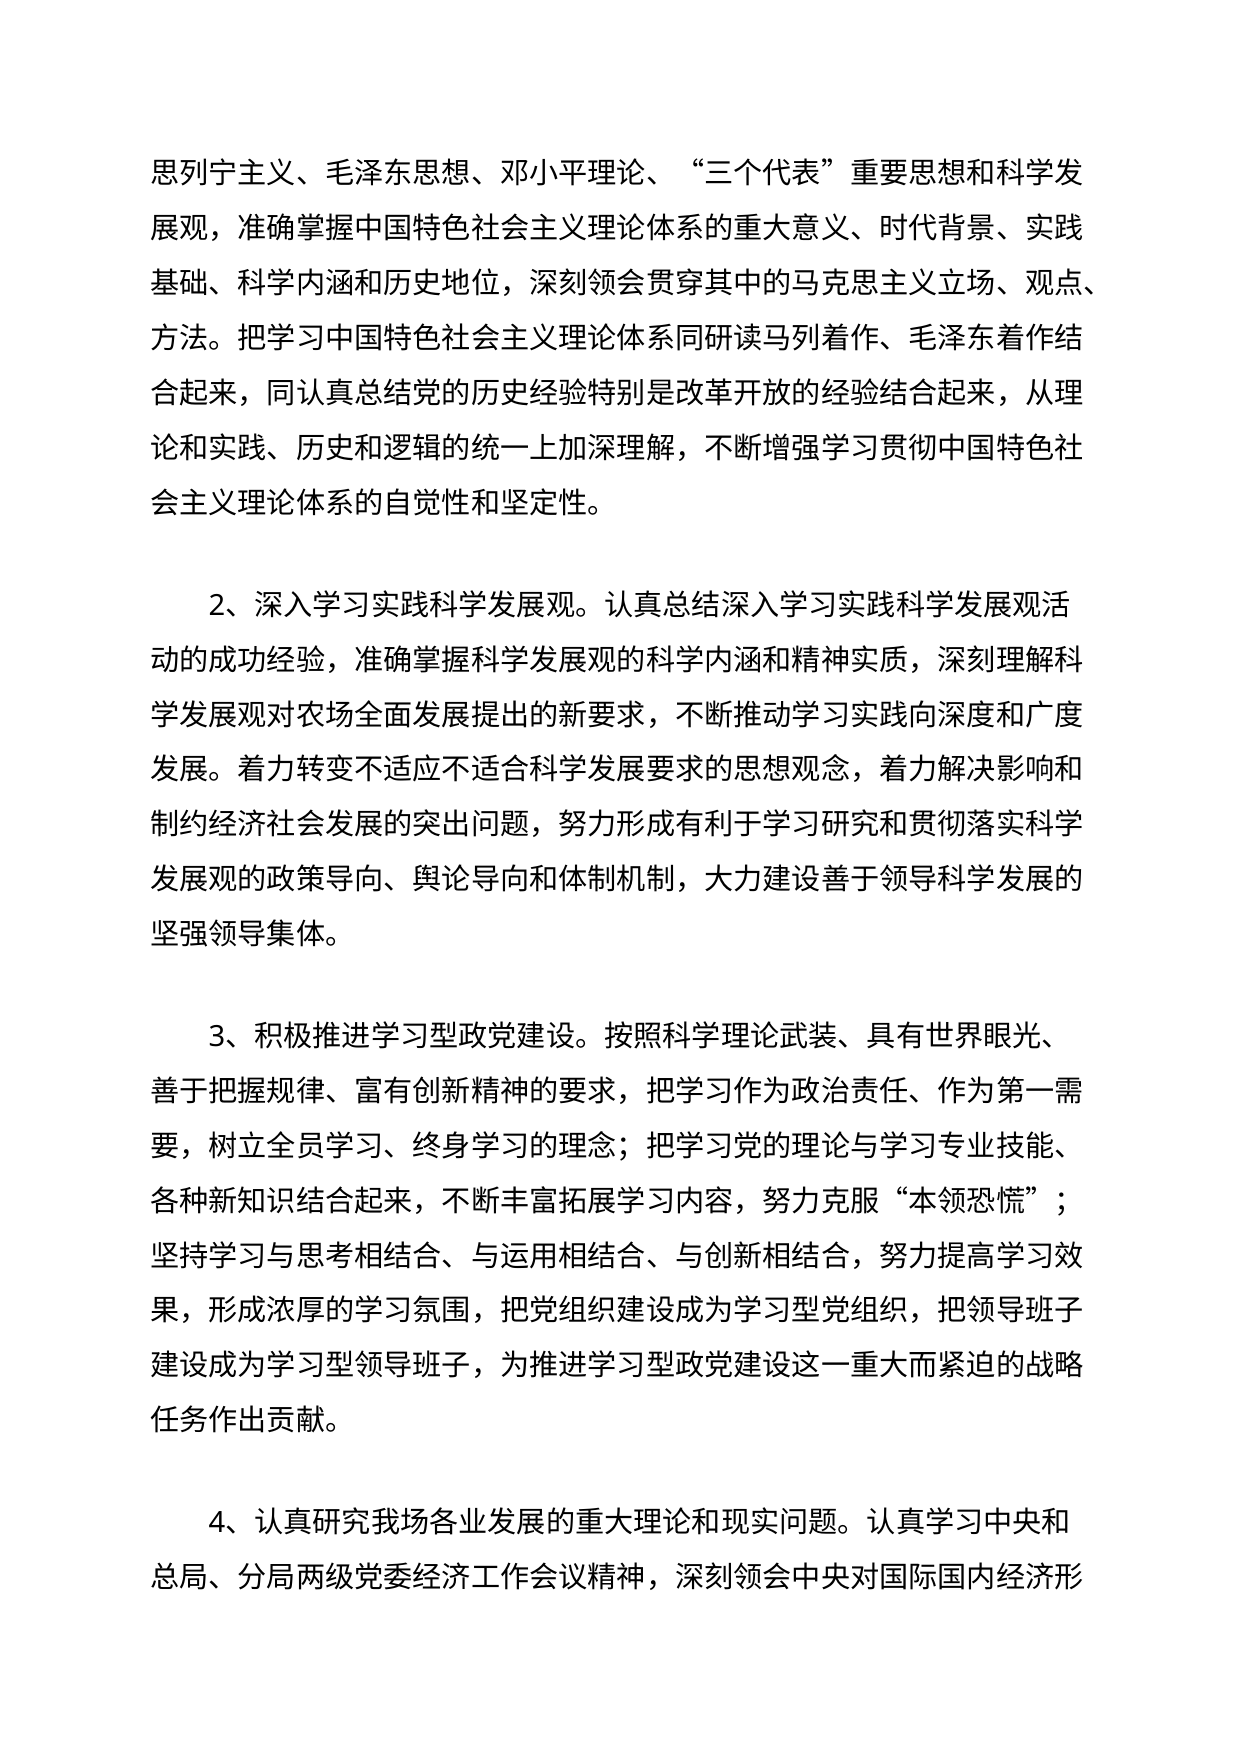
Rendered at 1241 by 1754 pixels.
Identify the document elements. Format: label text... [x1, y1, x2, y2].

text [150, 1498, 1090, 1596]
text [150, 150, 1090, 522]
text 2、深入学习实践科学发展观。认真总结深入学习实践科学发展观活动的成功经验，准确掌握科学发展观的科学内涵和精神实质，深刻理解科学发展观对农场全面发展提出的新要求，不断推动学习实践向深度和广度发展。着力转变不适应不适合科学发展要求的思想观念，着力解决影响和制约经济社会发展的突出问题，努力形成有利于学习研究和贯彻落实科学发展观的政策导向、舆论导向和体制机制，大力建设善于领导科学发展的坚强领导集体。 [150, 581, 1090, 953]
text 3、积极推进学习型政党建设。按照科学理论武装、具有世界眼光、善于把握规律、富有创新精神的要求，把学习作为政治责任、作为第一需要，树立全员学习、终身学习的理念；把学习党的理论与学习专业技能、各种新知识结合起来，不断丰富拓展学习内容，努力克服“本领恐慌”；坚持学习与思考相结合、与运用相结合、与创新相结合，努力提高学习效果，形成浓厚的学习氛围，把党组织建设成为学习型党组织，把领导班子建设成为学习型领导班子，为推进学习型政党建设这一重大而紧迫的战略任务作出贡献。 [150, 1012, 1090, 1439]
